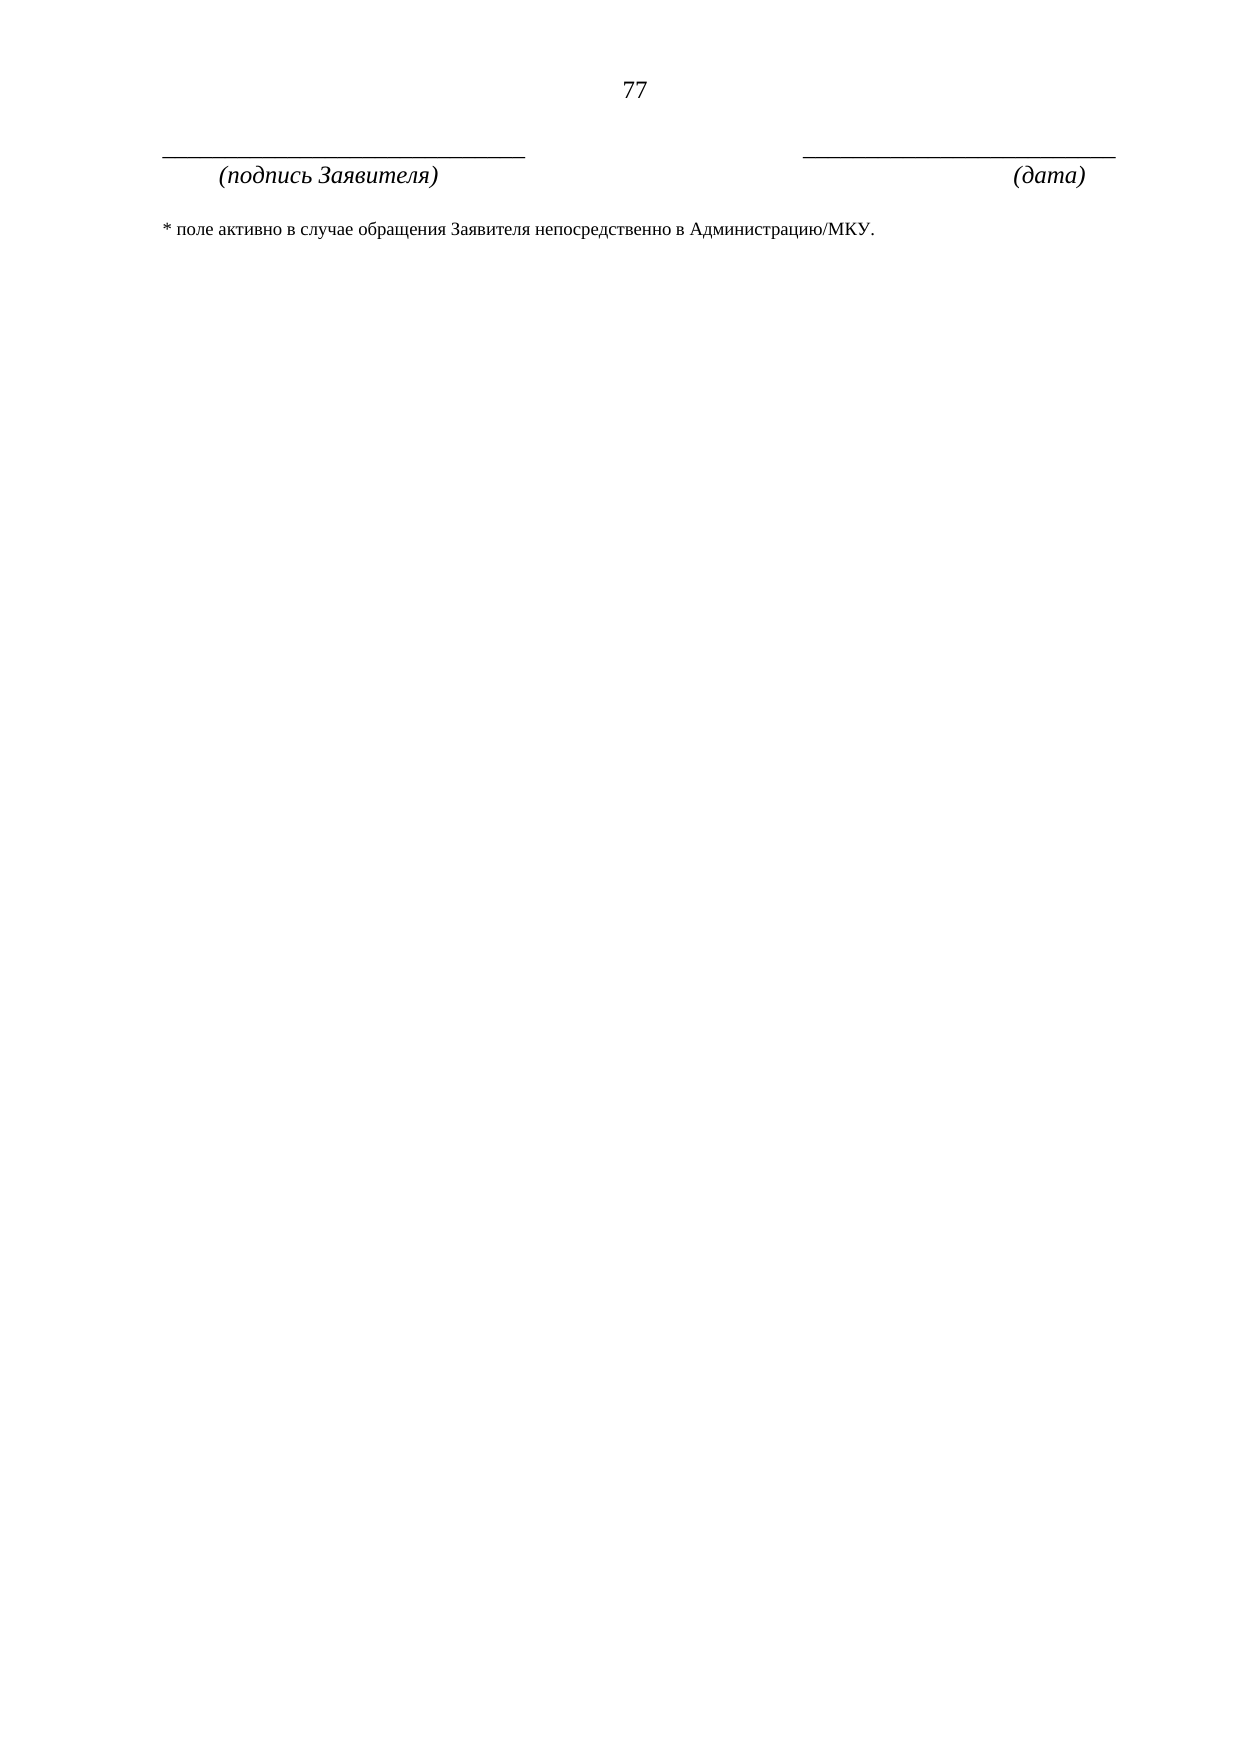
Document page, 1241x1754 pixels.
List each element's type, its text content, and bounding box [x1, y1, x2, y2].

text (подпись Заявителя) (дата) [162, 161, 1166, 189]
text _____________________________ _________________________ [162, 132, 1166, 161]
text * поле активно в случае обращения Заявителя непосредственно в Администрацию/МКУ. [162, 218, 1166, 239]
